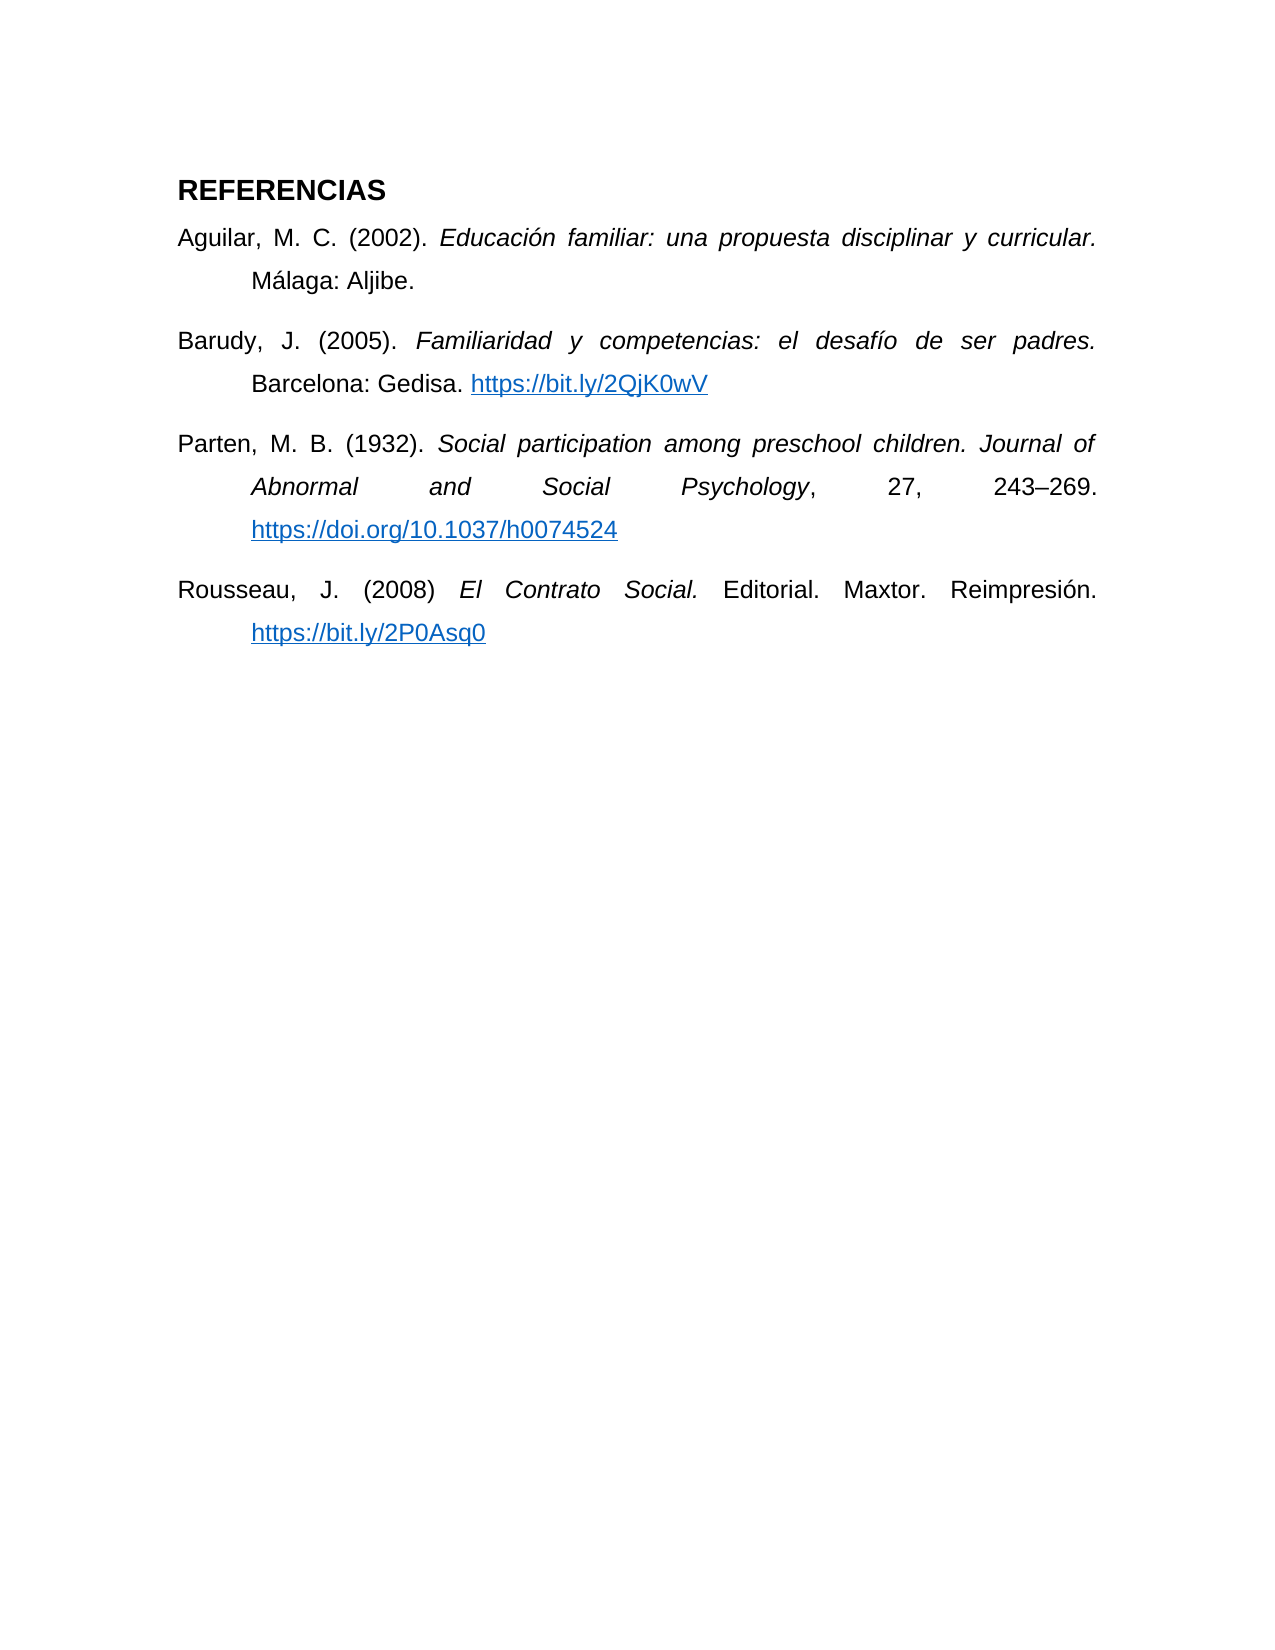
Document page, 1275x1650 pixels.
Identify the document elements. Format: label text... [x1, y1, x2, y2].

text Aguilar, M. C. (2002). Educación familiar: una propuesta disciplinar y curricular. Málaga: Aljibe. [177, 223, 1098, 295]
text Rousseau, J. (2008) El Contrato Social. Editorial. Maxtor. Reimpresión. https://bit.ly/2P0Asq0 [177, 575, 1098, 647]
subtitle REFERENCIAS [177, 173, 1098, 206]
text Parten, M. B. (1932). Social participation among preschool children. Journal of Abnormal and Social Psychology, 27, 243–269. https://doi.org/10.1037/h0074524 [177, 429, 1098, 544]
text Barudy, J. (2005). Familiaridad y competencias: el desafío de ser padres. Barcelona: Gedisa. https://bit.ly/2QjK0wV [177, 326, 1098, 398]
